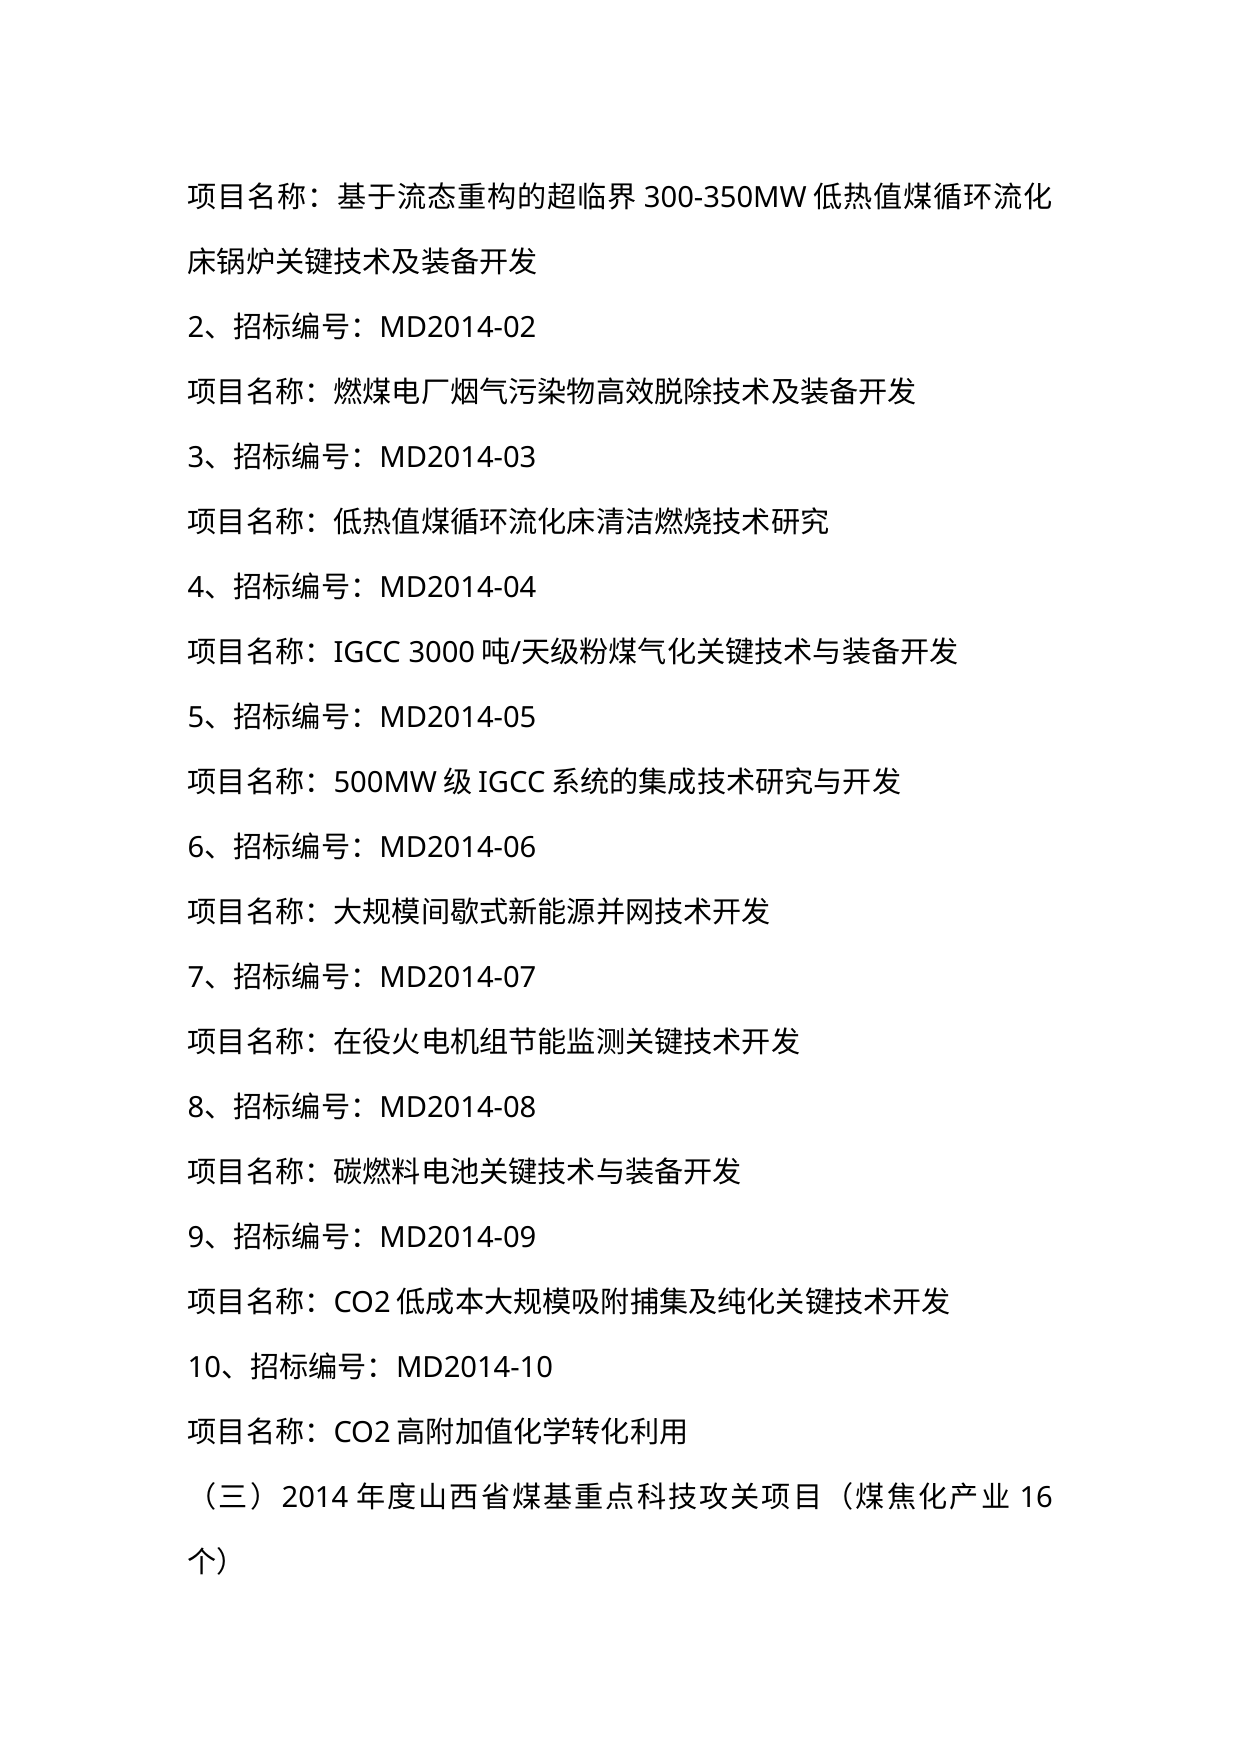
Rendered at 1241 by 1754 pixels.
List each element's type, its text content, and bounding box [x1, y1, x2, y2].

text 项目名称：大规模间歇式新能源并网技术开发 [187, 877, 1053, 942]
text 项目名称：在役火电机组节能监测关键技术开发 [187, 1007, 1053, 1072]
text 8、招标编号：MD2014-08 [187, 1072, 1053, 1137]
text 9、招标编号：MD2014-09 [187, 1202, 1053, 1267]
text 6、招标编号：MD2014-06 [187, 812, 1053, 877]
text 3、招标编号：MD2014-03 [187, 422, 1053, 487]
text 项目名称：碳燃料电池关键技术与装备开发 [187, 1137, 1053, 1202]
text 项目名称：CO2低成本大规模吸附捕集及纯化关键技术开发 [187, 1267, 1053, 1332]
text 项目名称：500MW级IGCC系统的集成技术研究与开发 [187, 747, 1053, 812]
text 2、招标编号：MD2014-02 [187, 292, 1053, 357]
text 项目名称：基于流态重构的超临界300-350MW低热值煤循环流化床锅炉关键技术及装备开发 [187, 162, 1053, 292]
text 7、招标编号：MD2014-07 [187, 942, 1053, 1007]
text 5、招标编号：MD2014-05 [187, 682, 1053, 747]
text 项目名称：IGCC 3000吨/天级粉煤气化关键技术与装备开发 [187, 617, 1053, 682]
text （三）2014年度山西省煤基重点科技攻关项目（煤焦化产业16个） [187, 1462, 1053, 1592]
text 项目名称：CO2高附加值化学转化利用 [187, 1397, 1053, 1462]
text 4、招标编号：MD2014-04 [187, 552, 1053, 617]
text 10、招标编号：MD2014-10 [187, 1332, 1053, 1397]
text 项目名称：燃煤电厂烟气污染物高效脱除技术及装备开发 [187, 357, 1053, 422]
text 项目名称：低热值煤循环流化床清洁燃烧技术研究 [187, 487, 1053, 552]
